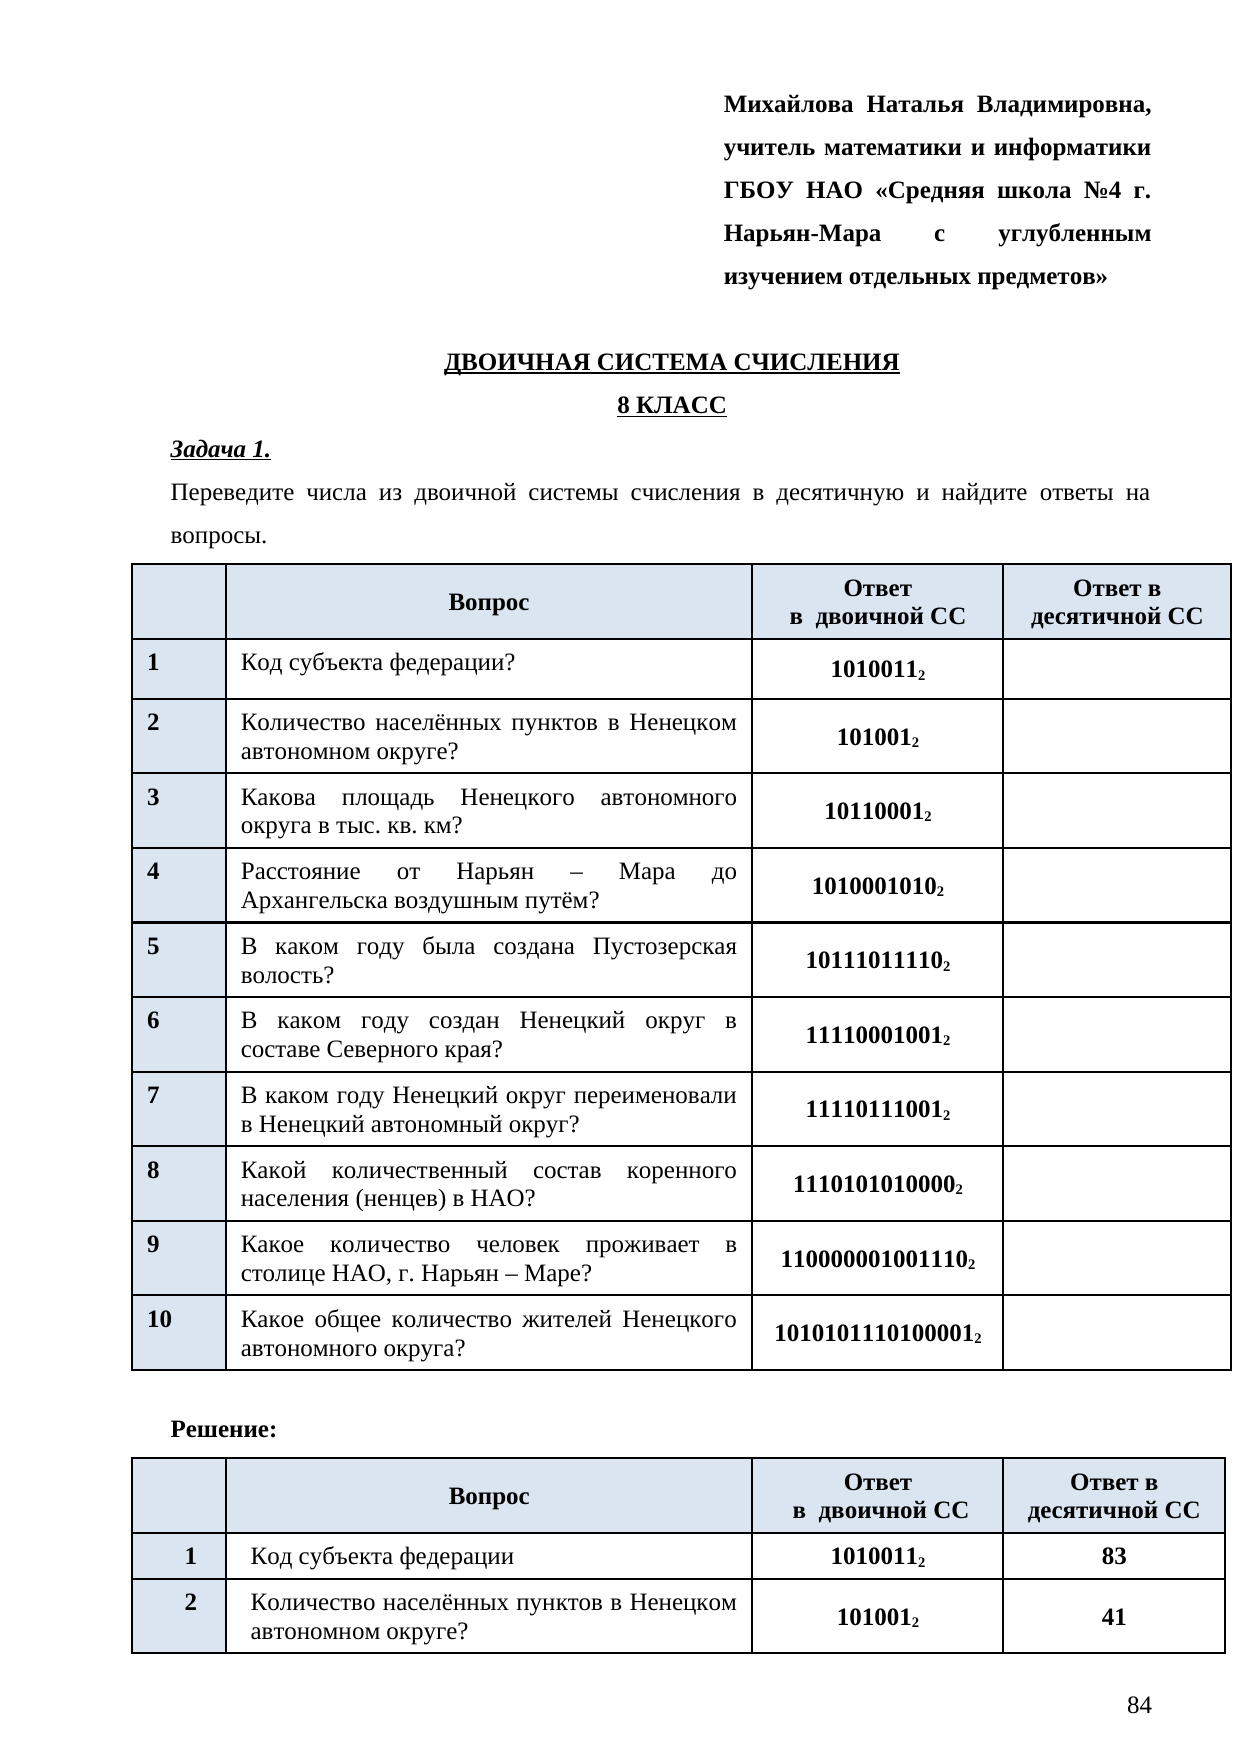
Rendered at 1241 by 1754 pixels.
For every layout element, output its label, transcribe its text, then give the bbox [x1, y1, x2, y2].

table_cell [1004, 700, 1230, 772]
table_cell Расстояние от Нарьян – Мара до Архангельска воздушным путём? [227, 849, 751, 921]
table_cell [1004, 1296, 1230, 1369]
table_cell 1100000010011102 [753, 1222, 1002, 1294]
text Михайлова Наталья Владимировна, учитель математики и информатики ГБОУ НАО «Средняя школа №4 г. Нарьян-Мара с углубленным изучением отдельных предметов» [723, 89, 1152, 290]
text 8 КЛАСС [133, 391, 1152, 419]
table_cell Какой количественный состав коренного населения (ненцев) в НАО? [227, 1147, 751, 1220]
table_cell 10100112 [753, 640, 1002, 698]
table_cell В каком году была создана Пустозерская волость? [227, 924, 751, 996]
table_header [133, 565, 225, 638]
table_header Ответ в двоичной СС [753, 1459, 1002, 1532]
table_cell Какова площадь Ненецкого автономного округа в тыс. кв. км? [227, 774, 751, 847]
table_cell [1004, 774, 1230, 847]
table_cell Количество населённых пунктов в Ненецком автономном округе? [227, 700, 751, 772]
table_cell 10100010102 [753, 849, 1002, 921]
table_cell 3 [133, 774, 225, 847]
table_cell 83 [1004, 1534, 1224, 1578]
table_cell 5 [133, 924, 225, 996]
table_cell [1004, 924, 1230, 996]
table_header Ответ в десятичной СС [1004, 1459, 1224, 1532]
table_cell 101110111102 [753, 924, 1002, 996]
table_cell [1004, 998, 1230, 1071]
table_cell [1004, 640, 1230, 698]
table_cell 10 [133, 1296, 225, 1369]
table_header Вопрос [227, 565, 751, 638]
table_cell 6 [133, 998, 225, 1071]
table_cell В каком году создан Ненецкий округ в составе Северного края? [227, 998, 751, 1071]
table_cell [1004, 1222, 1230, 1294]
table_cell 1 [133, 640, 225, 698]
table_cell 101100012 [753, 774, 1002, 847]
table_cell 10101011101000012 [753, 1296, 1002, 1369]
table_cell 1010012 [753, 1580, 1002, 1652]
table_cell 2 [133, 1580, 225, 1652]
text Задача 1. [170, 434, 1152, 462]
table_cell Код субъекта федерации [227, 1534, 751, 1578]
table_cell 1010012 [753, 700, 1002, 772]
table_cell Количество населённых пунктов в Ненецком автономном округе? [227, 1580, 751, 1652]
text ДВОИЧНАЯ СИСТЕМА СЧИСЛЕНИЯ [133, 347, 1152, 376]
table_cell Код субъекта федерации? [227, 640, 751, 698]
table_cell 1 [133, 1534, 225, 1578]
table_cell [1004, 1073, 1230, 1145]
table_cell Какое количество человек проживает в столице НАО, г. Нарьян – Маре? [227, 1222, 751, 1294]
table_cell В каком году Ненецкий округ переименовали в Ненецкий автономный округ? [227, 1073, 751, 1145]
text Переведите числа из двоичной системы счисления в десятичную и найдите ответы на вопросы. [170, 477, 1152, 549]
table_cell 10100112 [753, 1534, 1002, 1578]
table_cell 41 [1004, 1580, 1224, 1652]
table_cell 8 [133, 1147, 225, 1220]
table_cell [1004, 1147, 1230, 1220]
table_cell Какое общее количество жителей Ненецкого автономного округа? [227, 1296, 751, 1369]
table_header Ответ в десятичной СС [1004, 565, 1230, 638]
table_cell 9 [133, 1222, 225, 1294]
table_cell 4 [133, 849, 225, 921]
text Решение: [170, 1414, 1152, 1443]
table_cell 2 [133, 700, 225, 772]
table_cell 11101010100002 [753, 1147, 1002, 1220]
table_header Ответ в двоичной СС [753, 565, 1002, 638]
table_cell 111100010012 [753, 998, 1002, 1071]
table_cell 111101110012 [753, 1073, 1002, 1145]
table_header Вопрос [227, 1459, 751, 1532]
table_cell [1004, 849, 1230, 921]
table_cell 7 [133, 1073, 225, 1145]
table_header [133, 1459, 225, 1532]
